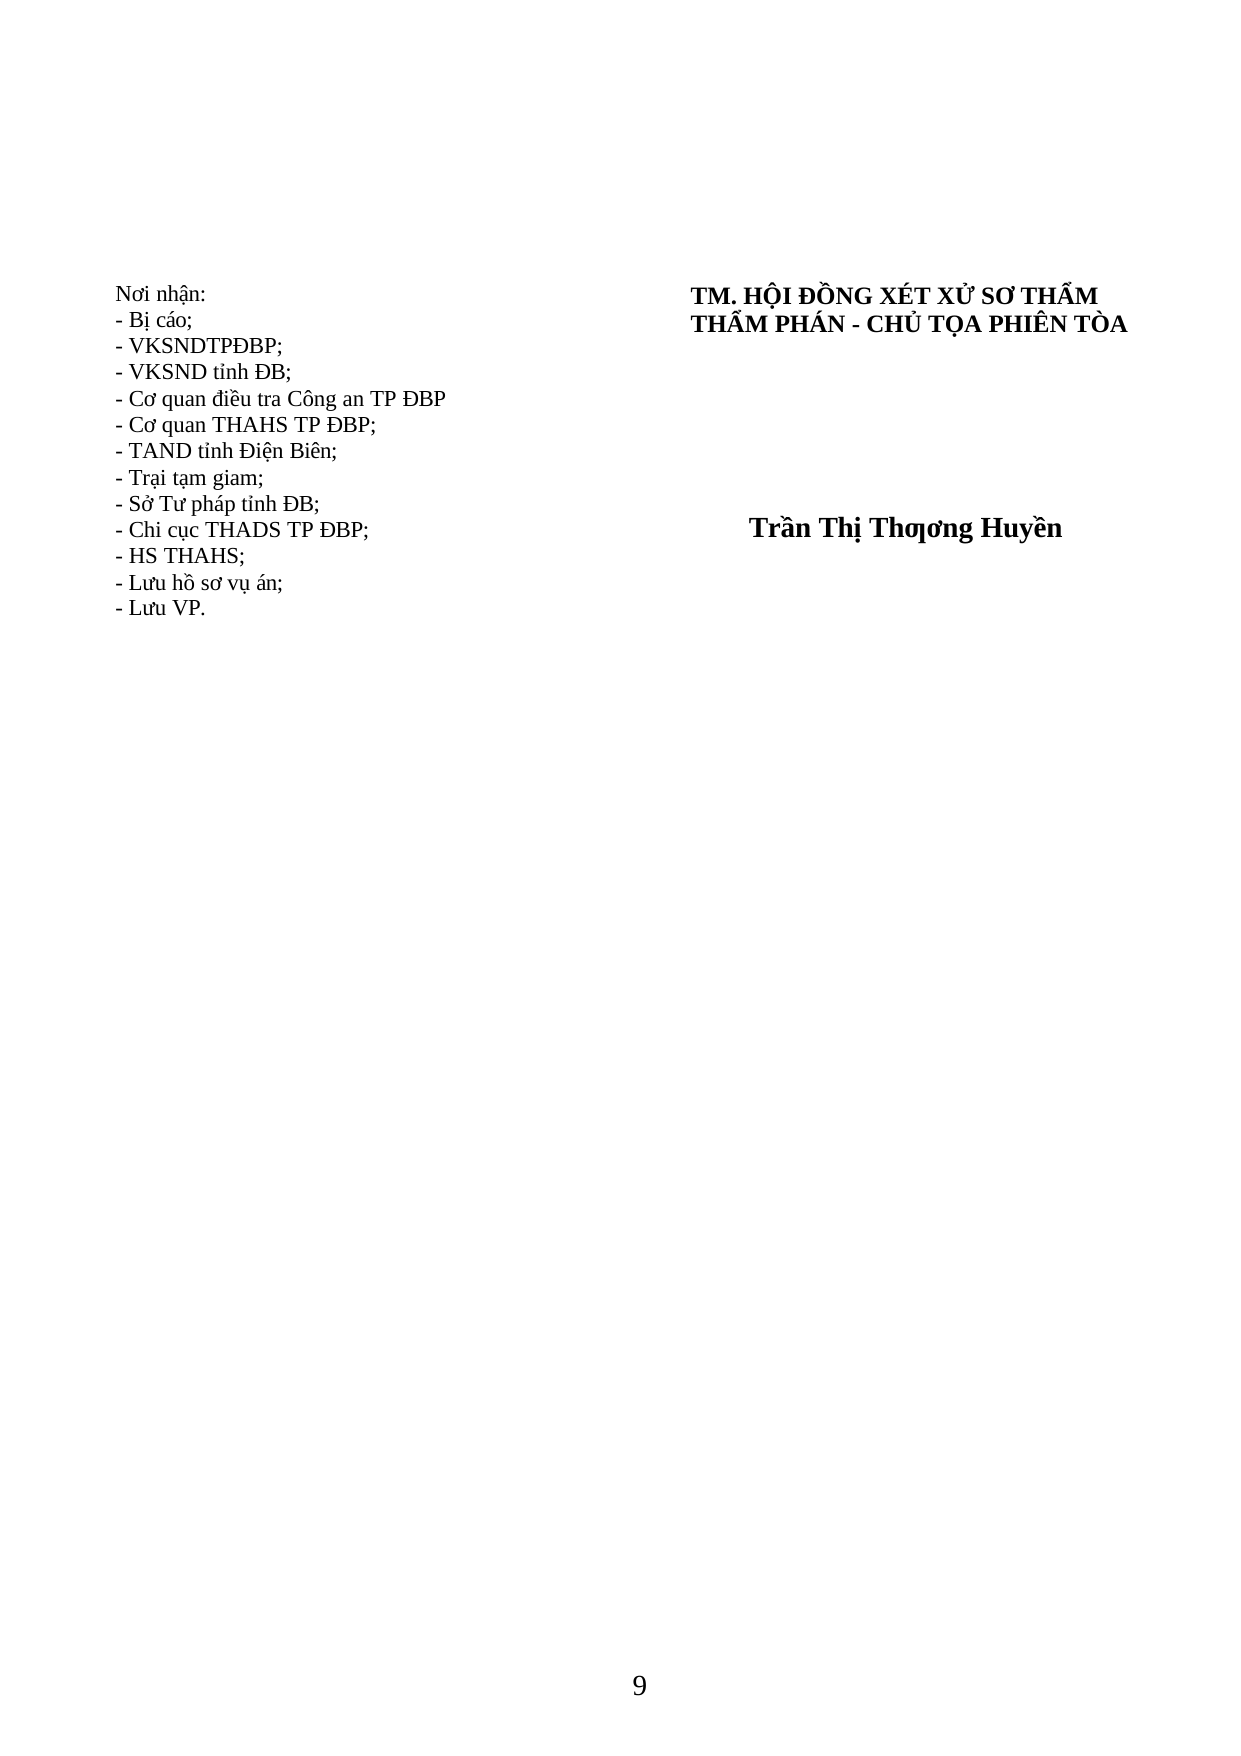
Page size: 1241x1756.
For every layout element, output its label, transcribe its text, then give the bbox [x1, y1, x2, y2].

table_header TM. HỘI ĐỒNG XÉT XỬ SƠ THẨM THẨM PHÁN - CHỦ TỌA PHIÊN TÒA Trần Thị Thƣơng Huyền [569, 281, 1133, 622]
table_header Nơi nhận: Bị cáo; VKSNDTPĐBP; VKSND tỉnh ĐB; Cơ quan điều tra Công an TP ĐBP Cơ quan THAHS TP ĐBP; TAND tỉnh Điện Biên; Trại tạm giam; Sở Tư pháp tỉnh ĐB; Chi cục THADS TP ĐBP; HS THAHS; Lưu hồ sơ vụ án; Lưu VP. [110, 281, 569, 622]
